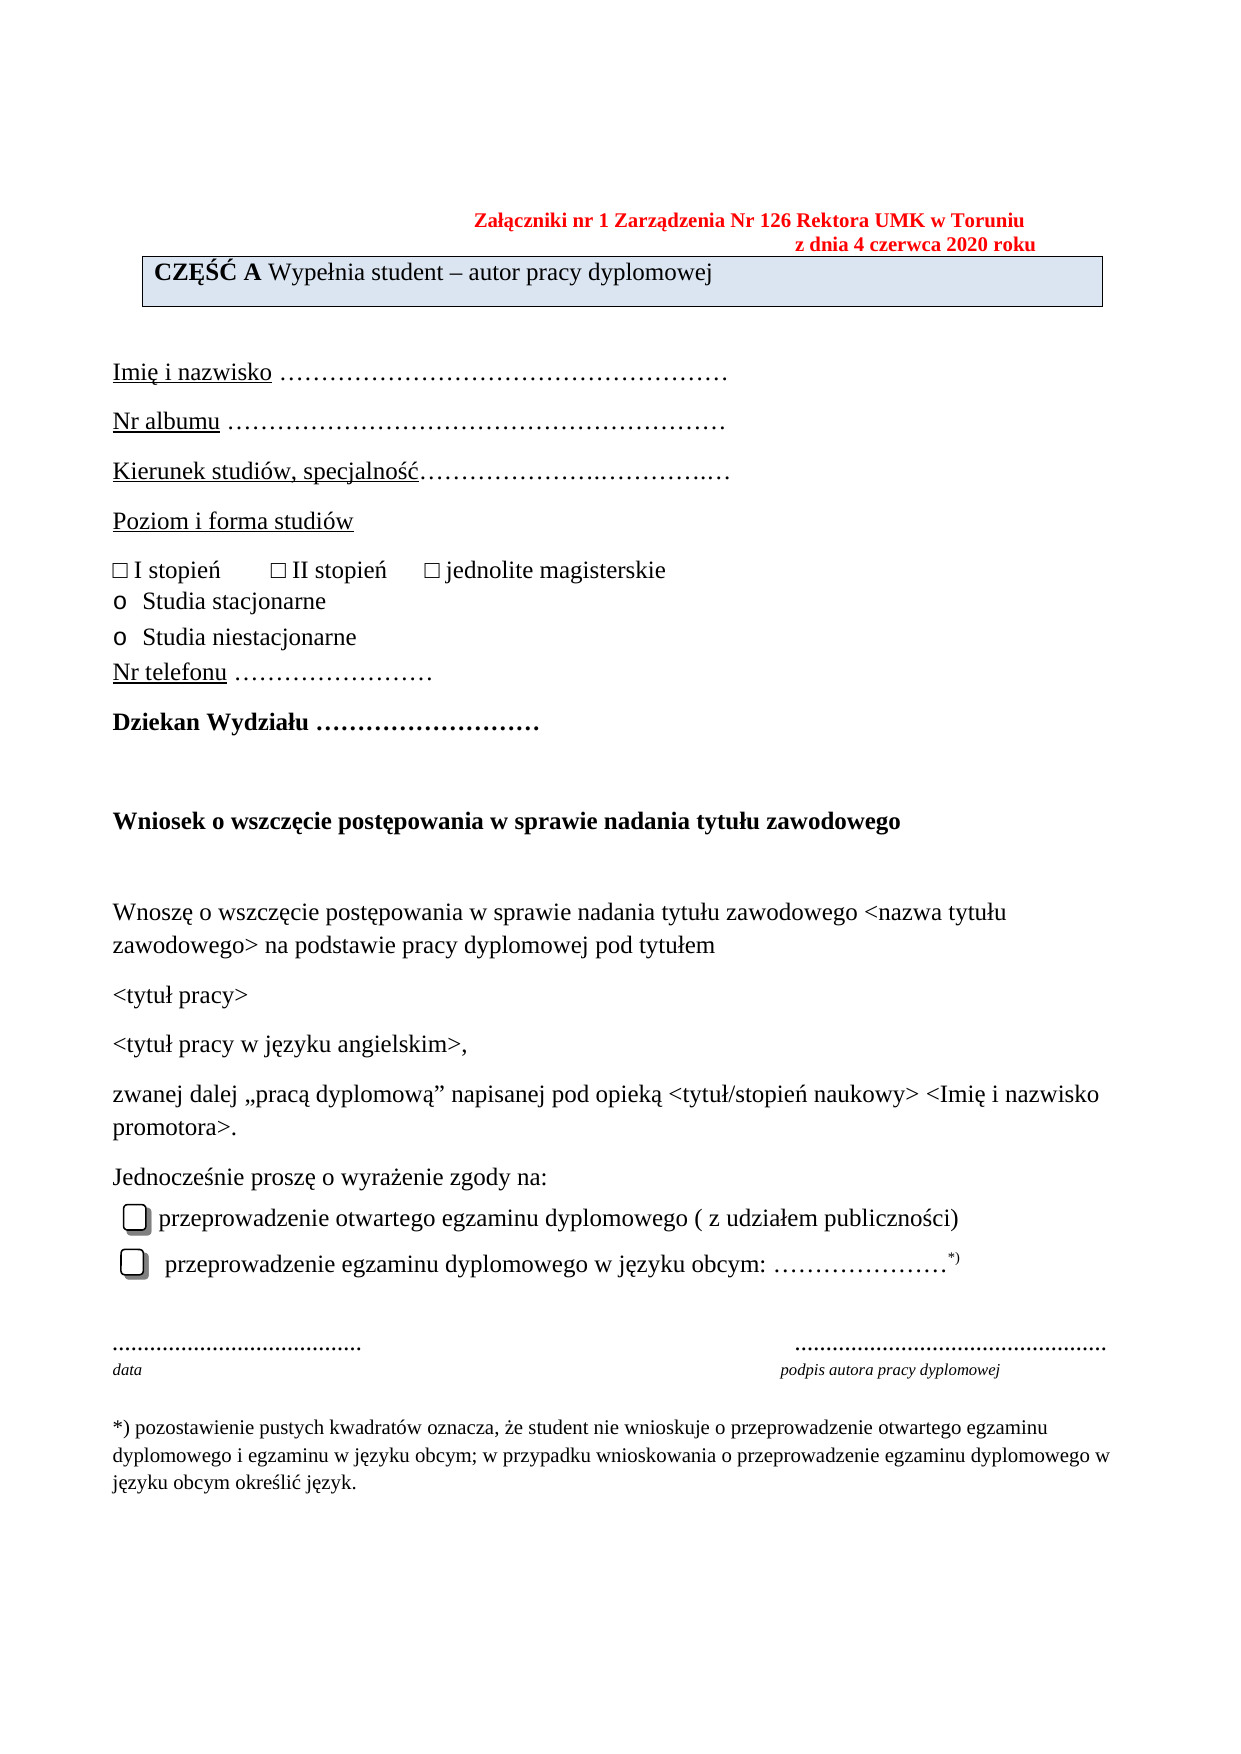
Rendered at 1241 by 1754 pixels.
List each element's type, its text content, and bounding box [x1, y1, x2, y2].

table_header Pr przeprowadzenie otwartego egzaminu dyplomowego ( z udziałem publiczności) [113, 1203, 1072, 1249]
text z dnia 4 czerwca 2020 roku [112, 232, 1128, 256]
table_header CZĘŚĆ A Wypełnia student – autor pracy dyplomowej [143, 257, 1102, 306]
list Studia stacjonarne [112, 586, 1128, 617]
list Studia niestacjonarne [112, 622, 1128, 653]
text Poziom i forma studiów [112, 506, 1128, 534]
text Imię i nazwisko ……………………………………………… [112, 357, 1128, 385]
text Załączniki nr 1 Zarządzenia Nr 126 Rektora UMK w Toruniu [260, 207, 1128, 232]
text Jednocześnie proszę o wyrażenie zgody na: [112, 1162, 1128, 1191]
text ........................................ .................................................. [112, 1327, 1128, 1356]
text Wnoszę o wszczęcie postępowania w sprawie nadania tytułu zawodowego <nazwa tytułu zawodowego> na podstawie pracy dyplomowej pod tytułem [112, 897, 1128, 959]
text Dziekan Wydziału ……………………… [112, 707, 1128, 736]
text Kierunek studiów, specjalność………………….………….… [112, 456, 1128, 485]
text zwanej dalej „pracą dyplomową” napisanej pod opieką <tytuł/stopień naukowy> <Imię i nazwisko promotora>. [112, 1079, 1128, 1141]
text Nr telefonu …………………… [112, 657, 1128, 686]
table_cell przeprowadzenie egzaminu dyplomowego w języku obcym: …………………*) [153, 1249, 1072, 1294]
text <tytuł pracy> [112, 980, 1128, 1009]
text data podpis autora pracy dyplomowej [112, 1360, 1128, 1379]
text Nr albumu …………………………………………………… [112, 406, 1128, 435]
text Wniosek o wszczęcie postępowania w sprawie nadania tytułu zawodowego [112, 806, 1128, 835]
text *) pozostawienie pustych kwadratów oznacza, że student nie wnioskuje o przeprowadzenie otwartego egzaminu dyplomowego i egzaminu w języku obcym; w przypadku wnioskowania o przeprowadzenie egzaminu dyplomowego w języku obcym określić język. [112, 1415, 1128, 1494]
table_cell [113, 1249, 153, 1294]
list □ I stopień □ II stopień □ jednolite magisterskie [112, 555, 1128, 584]
text <tytuł pracy w języku angielskim>, [112, 1029, 1128, 1058]
